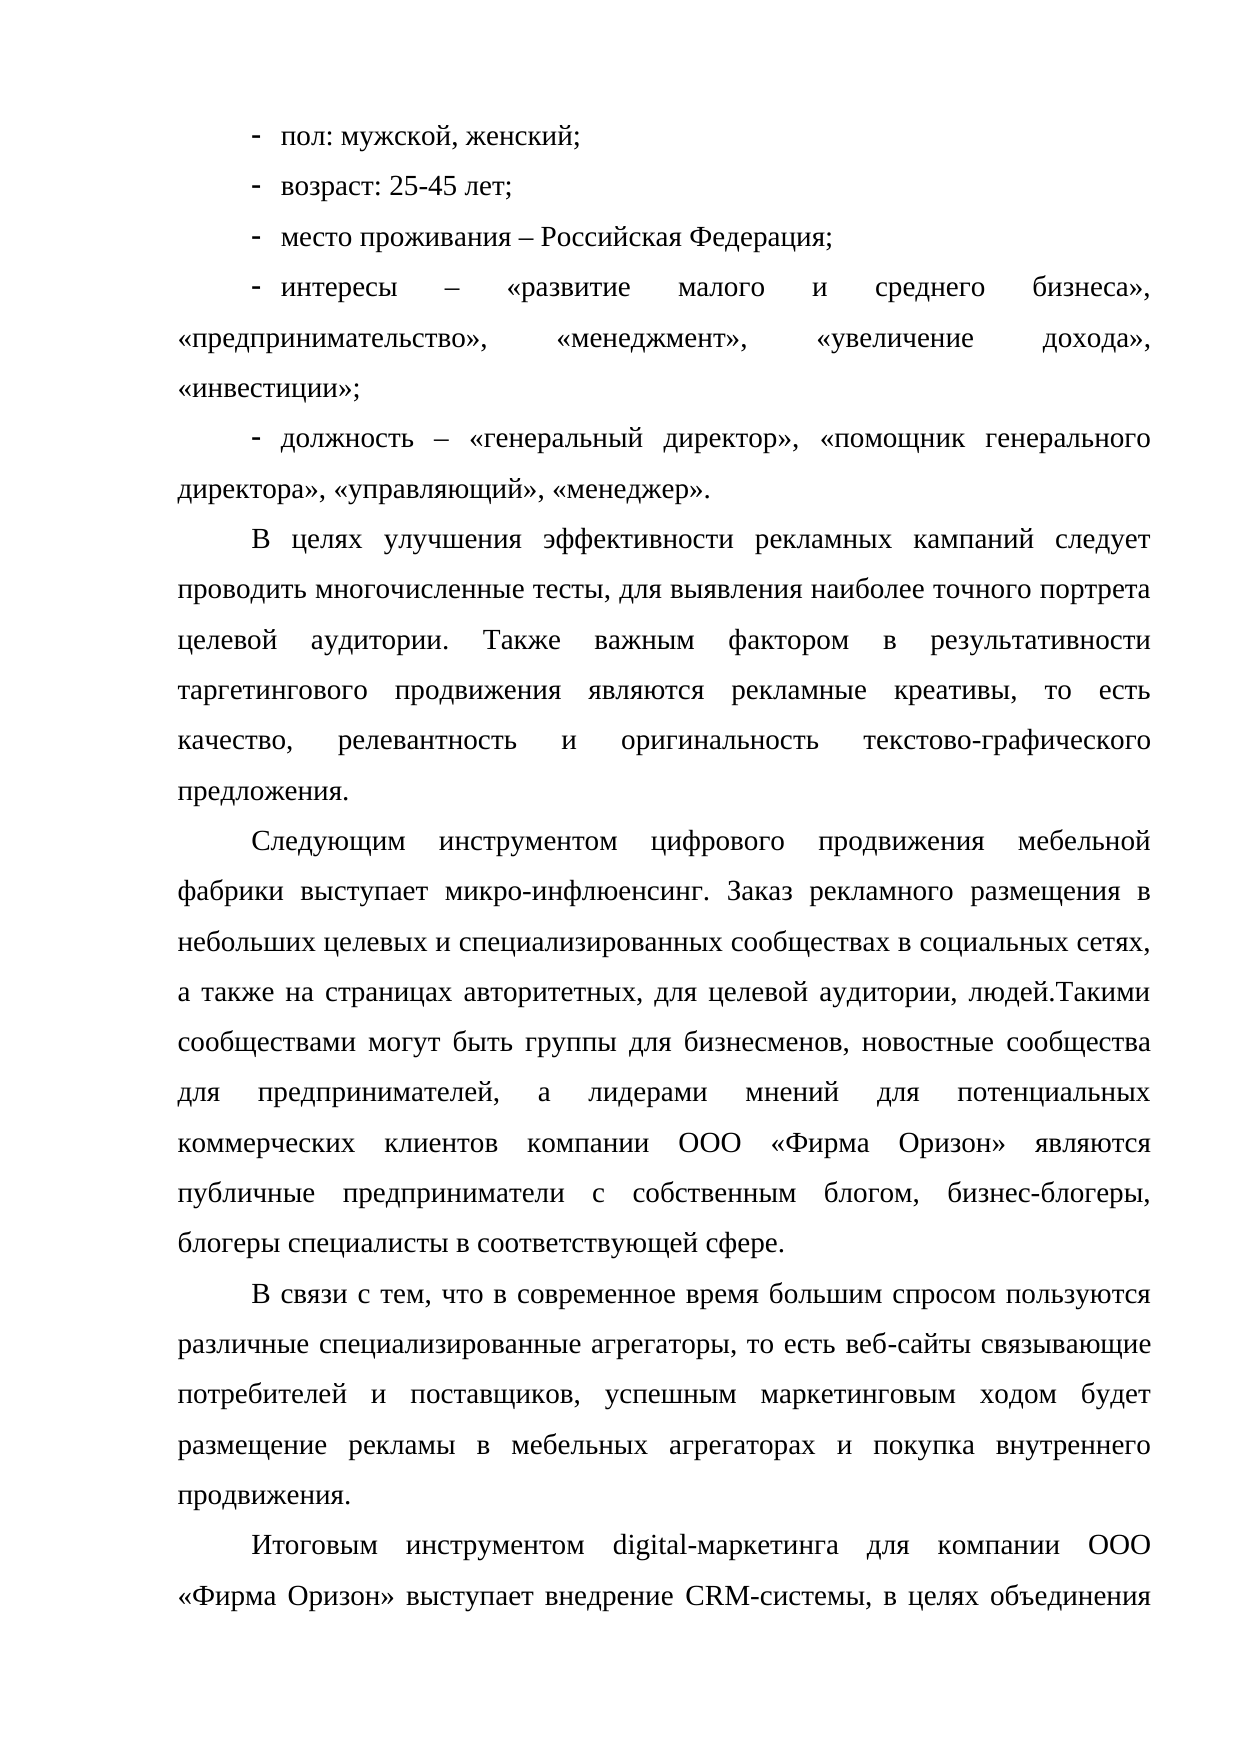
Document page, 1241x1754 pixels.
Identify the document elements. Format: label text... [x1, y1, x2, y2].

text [177, 1527, 1152, 1611]
list должность – «генеральный директор», «помощник генерального директора», «управляющий», «менеджер». [177, 420, 1152, 504]
list пол: мужской, женский; [177, 118, 1152, 152]
text В связи с тем, что в современное время большим спросом пользуются различные специализированные агрегаторы, то есть веб-сайты связывающие потребителей и поставщиков, успешным маркетинговым ходом будет размещение рекламы в мебельных агрегаторах и покупка внутреннего продвижения. [177, 1276, 1152, 1511]
text Следующим инструментом цифрового продвижения мебельной фабрики выступает микро-инфлюенсинг. Заказ рекламного размещения в небольших целевых и специализированных сообществах в социальных сетях, а также на страницах авторитетных, для целевой аудитории, людей.Такими сообществами могут быть группы для бизнесменов, новостные сообщества для предпринимателей, а лидерами мнений для потенциальных коммерческих клиентов компании ООО «Фирма Оризон» являются публичные предприниматели с собственным блогом, бизнес-блогеры, блогеры специалисты в соответствующей сфере. [177, 823, 1152, 1259]
list интересы – «развитие малого и среднего бизнеса», «предпринимательство», «менеджмент», «увеличение дохода», «инвестиции»; [177, 269, 1152, 404]
list место проживания – Российская Федерация; [177, 219, 1152, 253]
text В целях улучшения эффективности рекламных кампаний следует проводить многочисленные тесты, для выявления наиболее точного портрета целевой аудитории. Также важным фактором в результативности таргетингового продвижения являются рекламные креативы, то есть качество, релевантность и оригинальность текстово-графического предложения. [177, 521, 1152, 806]
list возраст: 25-45 лет; [177, 168, 1152, 202]
